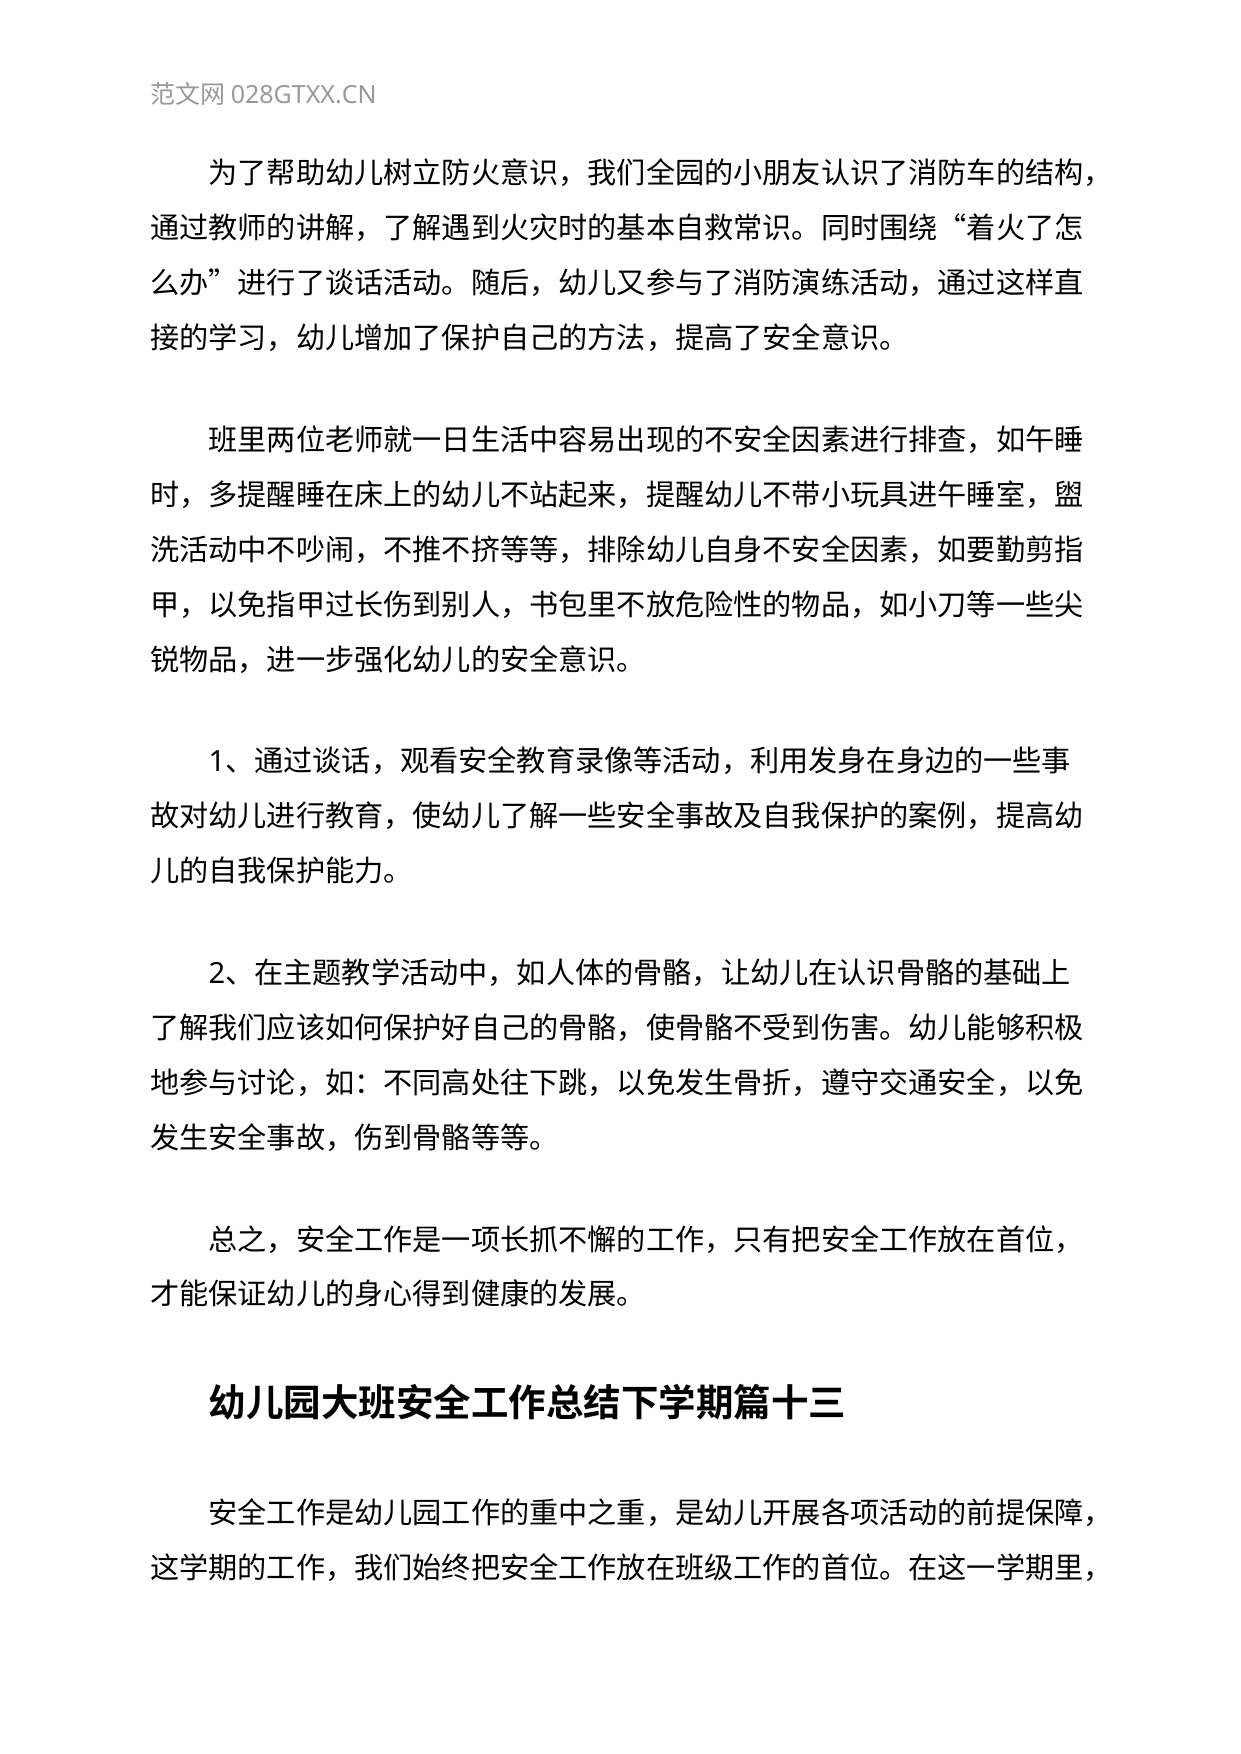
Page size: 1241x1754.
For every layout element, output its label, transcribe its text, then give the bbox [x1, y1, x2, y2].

text 1、通过谈话，观看安全教育录像等活动，利用发身在身边的一些事故对幼儿进行教育，使幼儿了解一些安全事故及自我保护的案例，提高幼儿的自我保护能力。 [150, 738, 1090, 890]
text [150, 1490, 1090, 1587]
text 总之，安全工作是一项长抓不懈的工作，只有把安全工作放在首位，才能保证幼儿的身心得到健康的发展。 [150, 1216, 1090, 1313]
text 幼儿园大班安全工作总结下学期篇十三 [150, 1373, 1090, 1427]
text 班里两位老师就一日生活中容易出现的不安全因素进行排查，如午睡时，多提醒睡在床上的幼儿不站起来，提醒幼儿不带小玩具进午睡室，盥洗活动中不吵闹，不推不挤等等，排除幼儿自身不安全因素，如要勤剪指甲，以免指甲过长伤到别人，书包里不放危险性的物品，如小刀等一些尖锐物品，进一步强化幼儿的安全意识。 [150, 416, 1090, 678]
text 2、在主题教学活动中，如人体的骨骼，让幼儿在认识骨骼的基础上了解我们应该如何保护好自己的骨骼，使骨骼不受到伤害。幼儿能够积极地参与讨论，如：不同高处往下跳，以免发生骨折，遵守交通安全，以免发生安全事故，伤到骨骼等等。 [150, 949, 1090, 1157]
text 为了帮助幼儿树立防火意识，我们全园的小朋友认识了消防车的结构，通过教师的讲解，了解遇到火灾时的基本自救常识。同时围绕“着火了怎么办”进行了谈话活动。随后，幼儿又参与了消防演练活动，通过这样直接的学习，幼儿增加了保护自己的方法，提高了安全意识。 [150, 150, 1090, 357]
